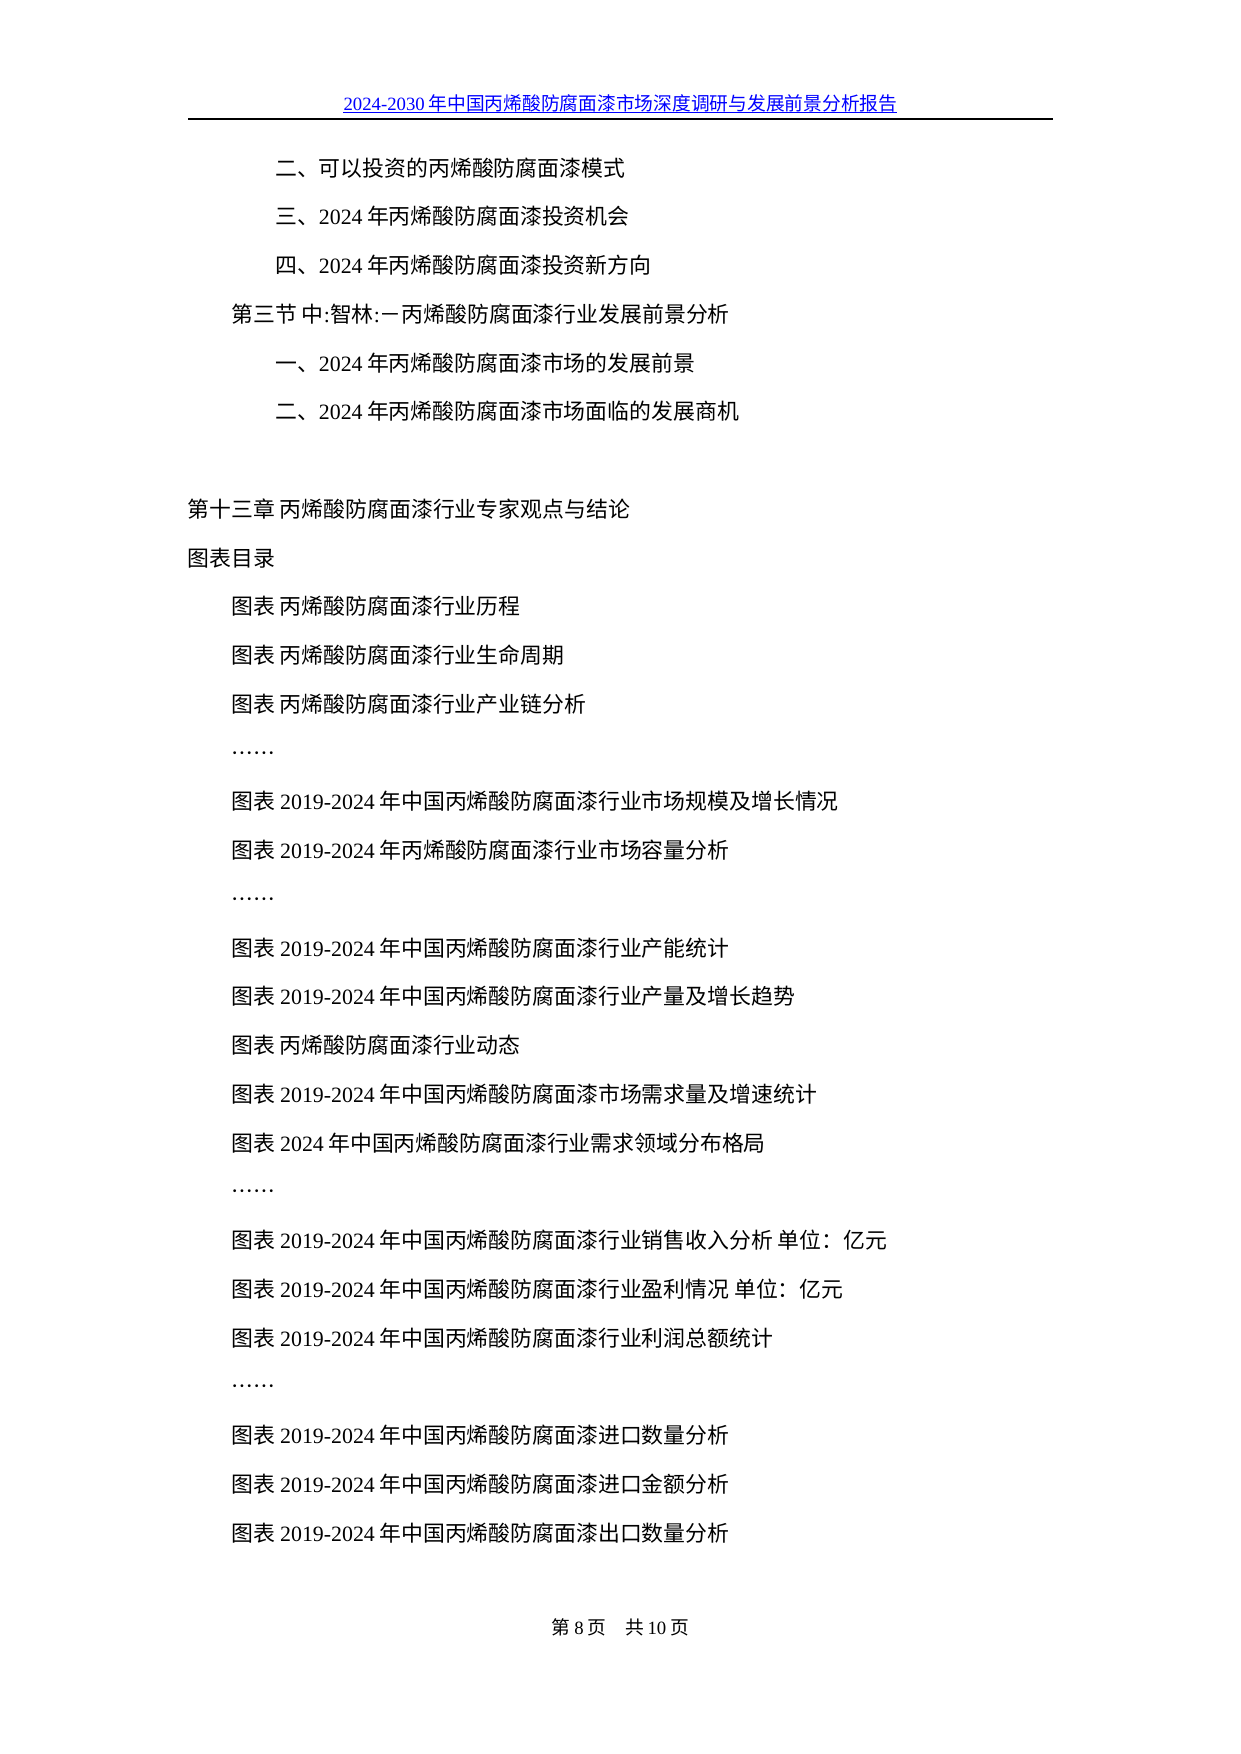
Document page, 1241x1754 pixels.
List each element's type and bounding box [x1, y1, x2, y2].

text [187, 150, 1053, 1548]
